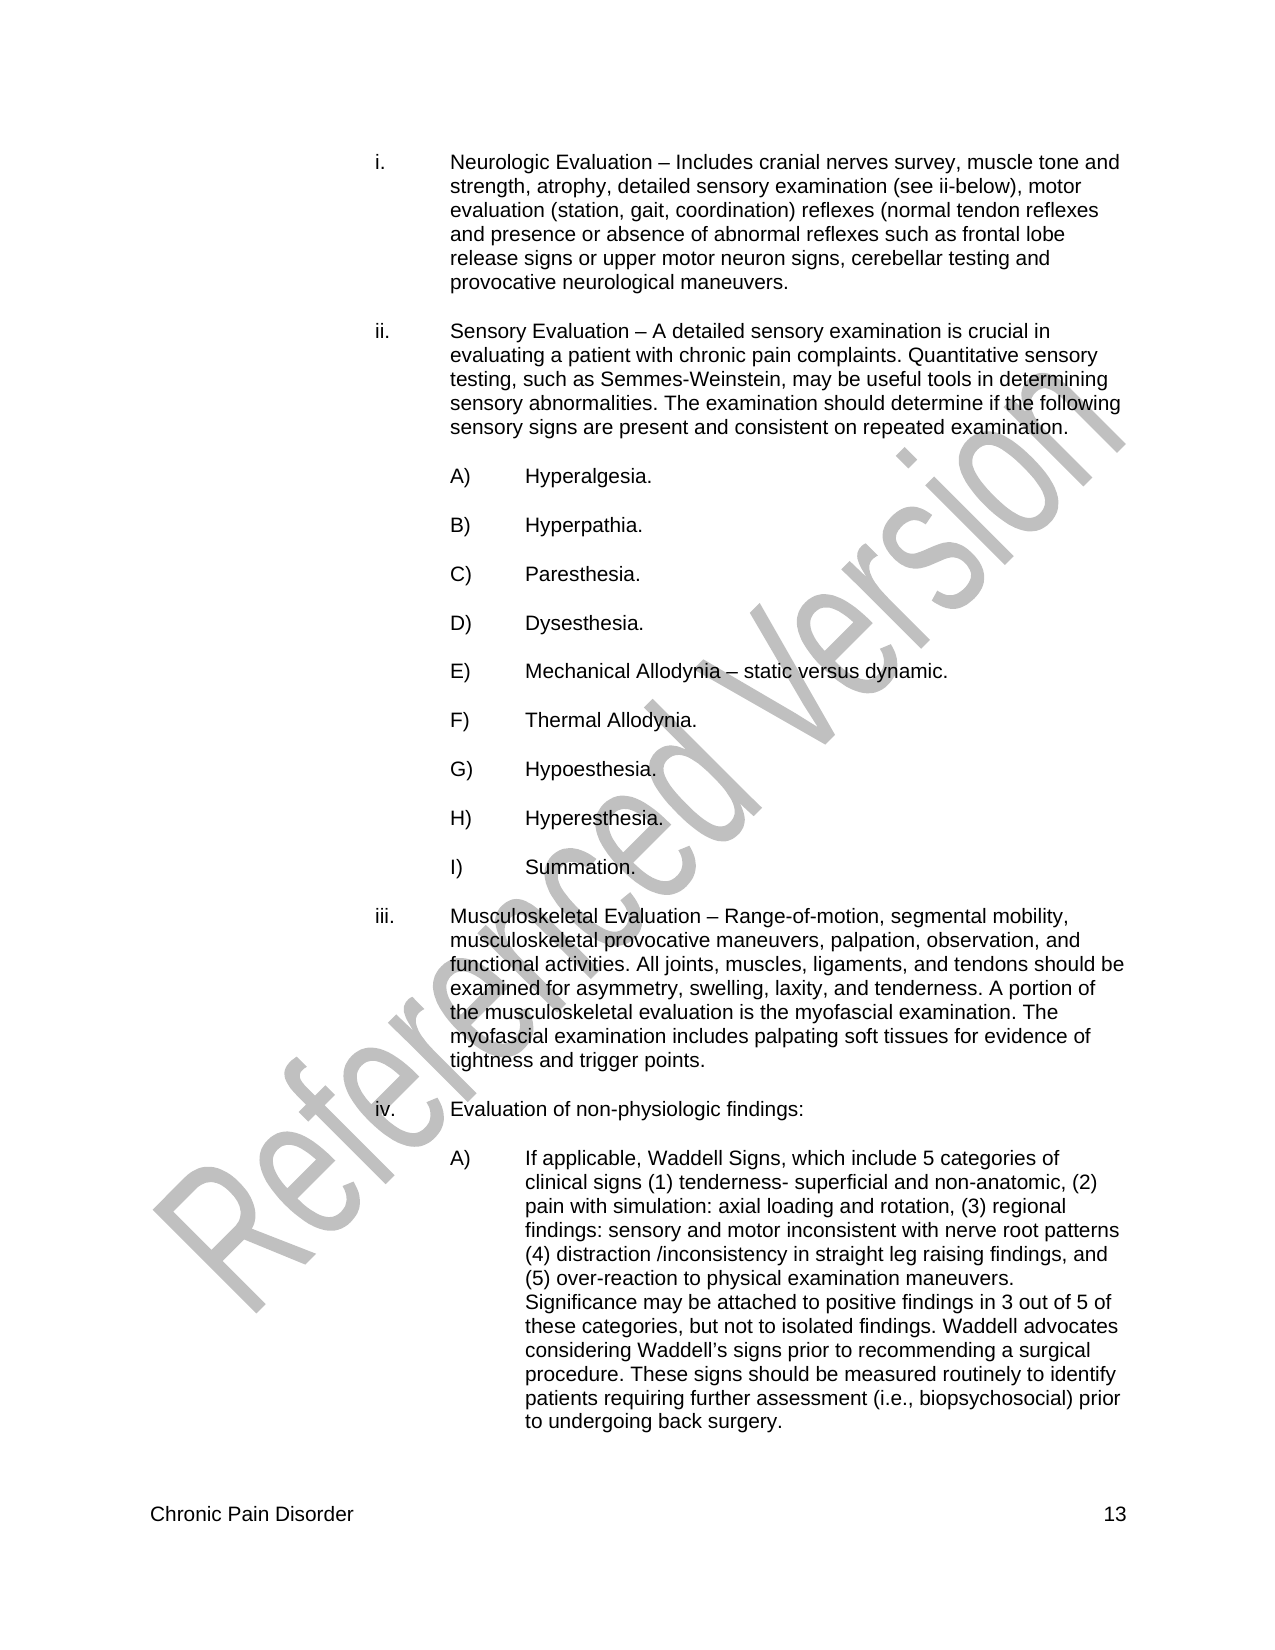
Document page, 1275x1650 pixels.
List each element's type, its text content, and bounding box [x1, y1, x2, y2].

list Hyperpathia. [450, 512, 1125, 536]
text iv. Evaluation of non-physiologic findings: [375, 1097, 1125, 1121]
list Summation. [450, 855, 1125, 879]
text iii. Musculoskeletal Evaluation – Range-of-motion, segmental mobility, musculoskeletal provocative maneuvers, palpation, observation, and functional activities. All joints, muscles, ligaments, and tendons should be examined for asymmetry, swelling, laxity, and tenderness. A portion of the musculoskeletal evaluation is the myofascial examination. The myofascial examination includes palpating soft tissues for evidence of tightness and trigger points. [375, 904, 1125, 1072]
list Hyperalgesia. [450, 463, 1125, 487]
text ii. Sensory Evaluation – A detailed sensory examination is crucial in evaluating a patient with chronic pain complaints. Quantitative sensory testing, such as Semmes-Weinstein, may be useful tools in determining sensory abnormalities. The examination should determine if the following sensory signs are present and consistent on repeated examination. [375, 319, 1125, 438]
list Hyperesthesia. [450, 806, 1125, 830]
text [450, 1146, 1125, 1457]
list Dysesthesia. [450, 610, 1125, 634]
list Hypoesthesia. [450, 757, 1125, 781]
list Mechanical Allodynia – static versus dynamic. [450, 659, 1125, 683]
list Thermal Allodynia. [450, 708, 1125, 732]
list Paresthesia. [450, 561, 1125, 585]
text i. Neurologic Evaluation – Includes cranial nerves survey, muscle tone and strength, atrophy, detailed sensory examination (see ii-below), motor evaluation (station, gait, coordination) reflexes (normal tendon reflexes and presence or absence of abnormal reflexes such as frontal lobe release signs or upper motor neuron signs, cerebellar testing and provocative neurological maneuvers. [375, 150, 1125, 294]
